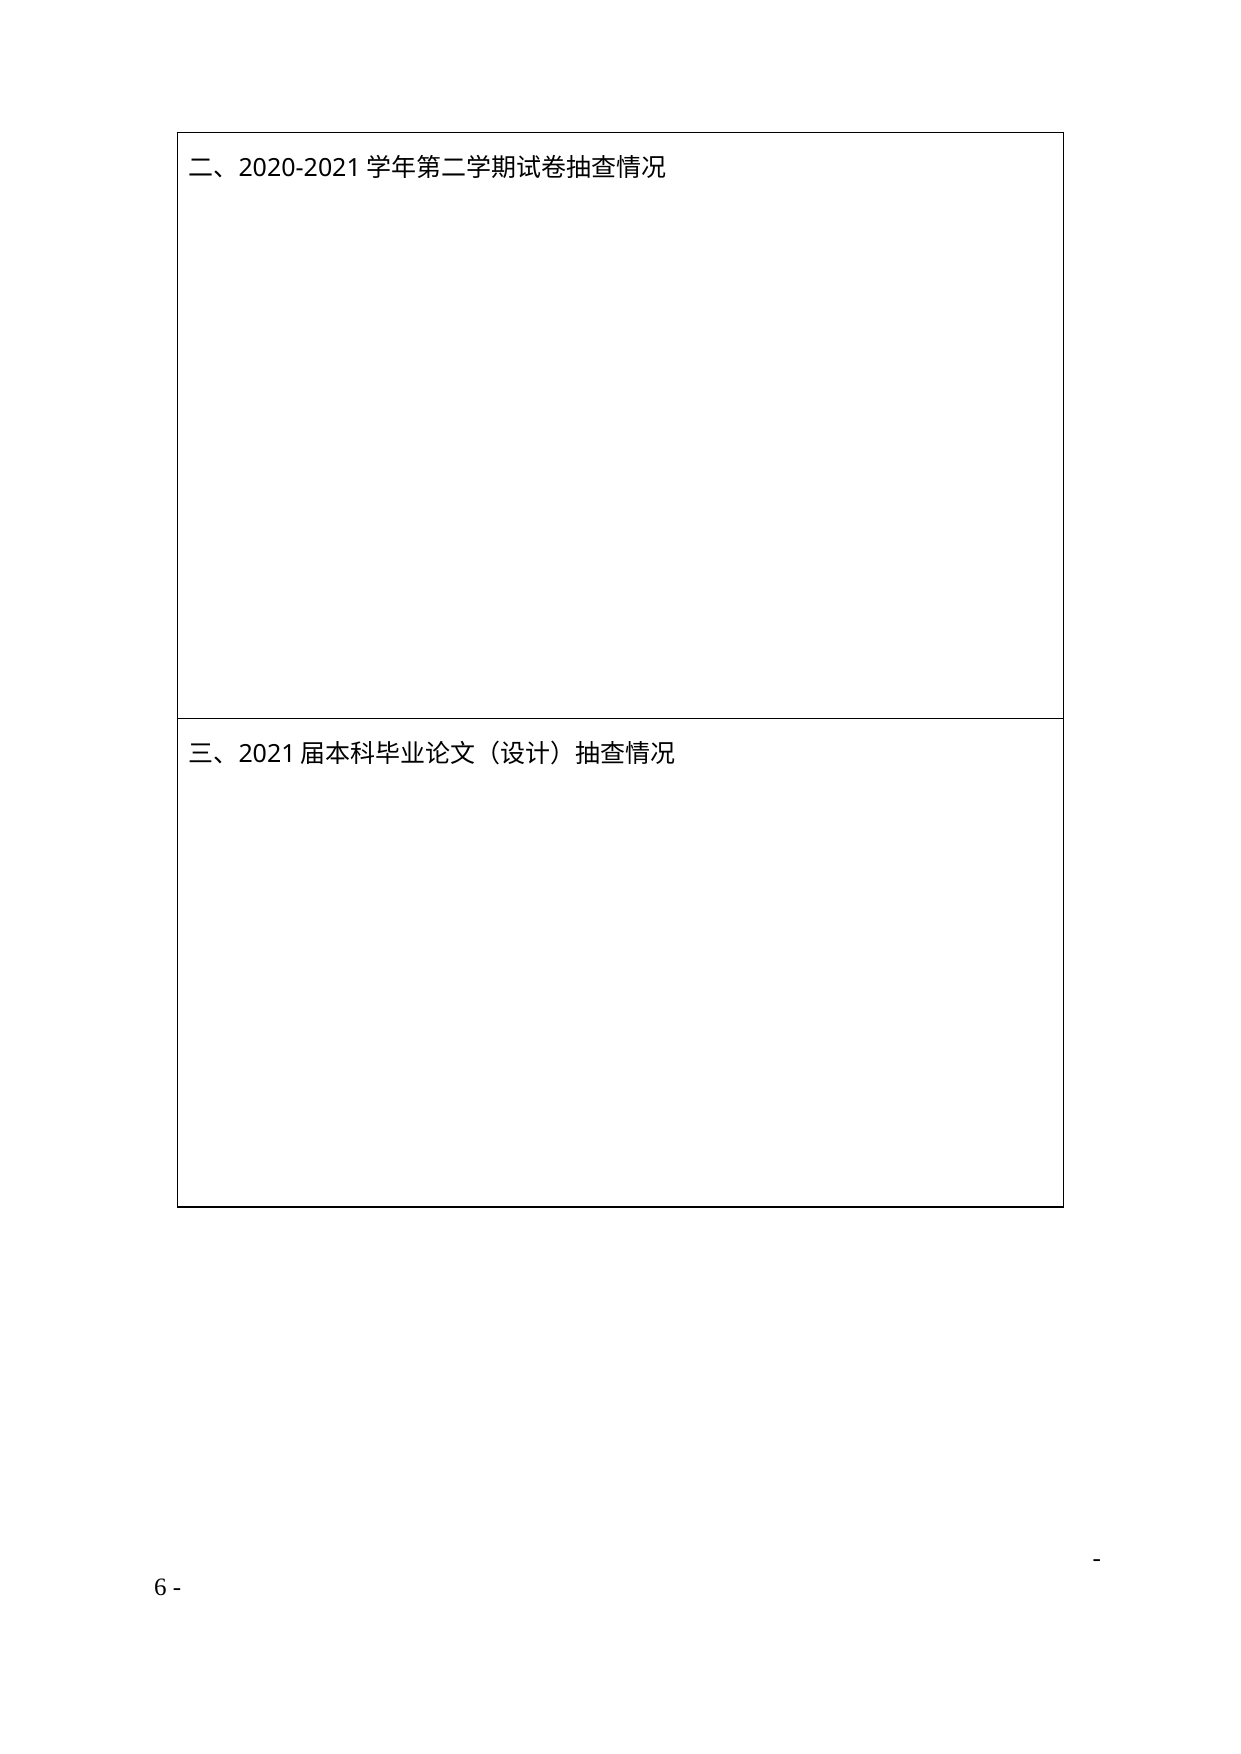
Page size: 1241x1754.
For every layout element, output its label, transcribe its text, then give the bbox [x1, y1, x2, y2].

table_cell 二、2020-2021学年第二学期试卷抽查情况 [178, 133, 1063, 718]
table_cell 三、2021届本科毕业论文（设计）抽查情况 [178, 719, 1063, 1206]
